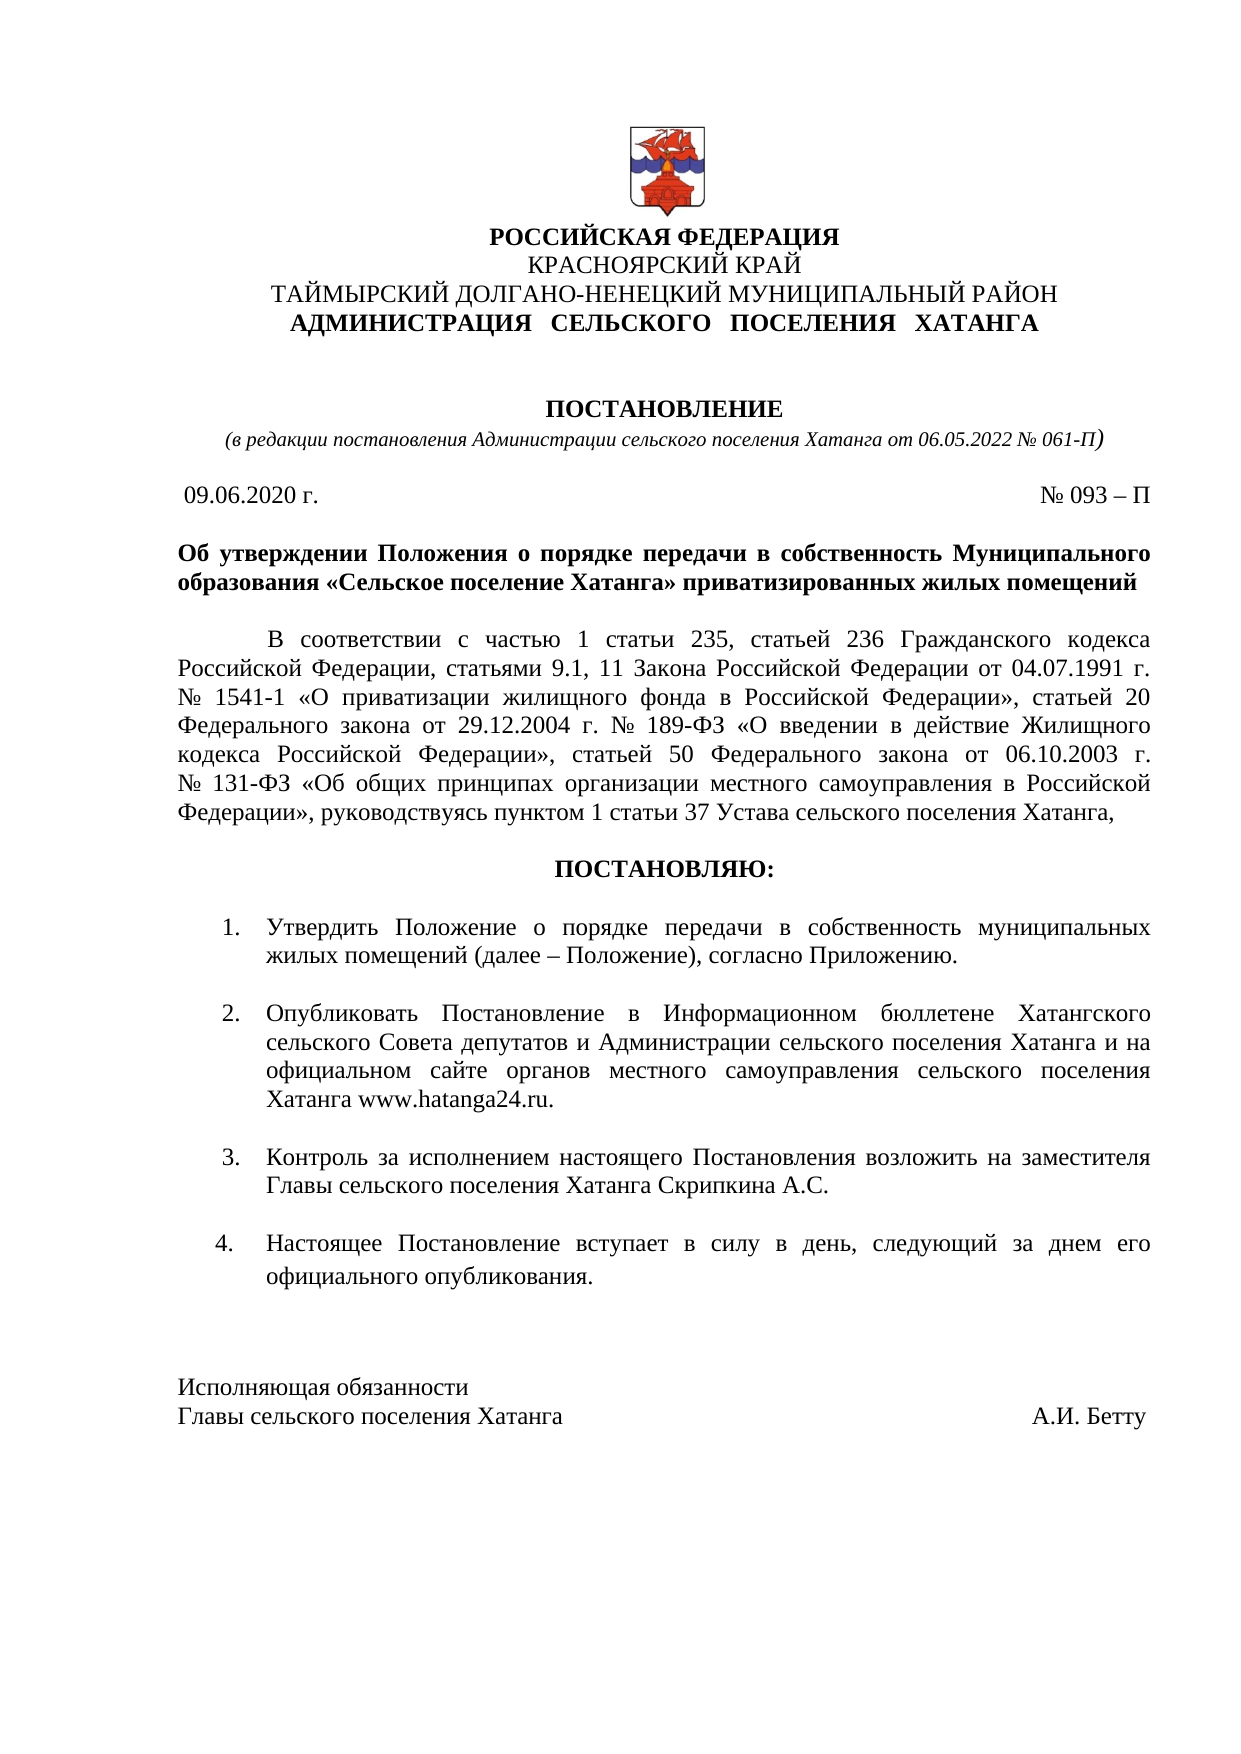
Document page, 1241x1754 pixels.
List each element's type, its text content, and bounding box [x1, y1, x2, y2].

text ТАЙМЫРСКИЙ ДОЛГАНО-НЕНЕЦКИЙ МУНИЦИПАЛЬНЫЙ РАЙОН [177, 279, 1152, 308]
list Опубликовать Постановление в Информационном бюллетене Хатангского сельского Совета депутатов и Администрации сельского поселения Хатанга и на официальном сайте органов местного самоуправления сельского поселения Хатанга www.hatanga24.ru. [222, 998, 1152, 1113]
list Настоящее Постановление вступает в силу в день, следующий за днем его официального опубликования. [215, 1228, 1152, 1290]
list Утвердить Положение о порядке передачи в собственность муниципальных жилых помещений (далее – Положение), согласно Приложению. [222, 912, 1152, 969]
text Исполняющая обязанности [177, 1372, 1152, 1401]
text Главы сельского поселения Хатанга А.И. Бетту [177, 1401, 1152, 1430]
text ПОСТАНОВЛЯЮ: [177, 854, 1152, 883]
text КРАСНОЯРСКИЙ КРАЙ [177, 251, 1152, 279]
text РОССИЙСКАЯ ФЕДЕРАЦИЯ [177, 118, 1152, 251]
text ПОСТАНОВЛЕНИЕ [177, 394, 1152, 423]
text В соответствии с частью 1 статьи 235, статьей 236 Гражданского кодекса Российской Федерации, статьями 9.1, 11 Закона Российской Федерации от 04.07.1991 г. № 1541-1 «О приватизации жилищного фонда в Российской Федерации», статьей 20 Федерального закона от 29.12.2004 г. № 189-ФЗ «О введении в действие Жилищного кодекса Российской Федерации», статьей 50 Федерального закона от 06.10.2003 г. № 131-ФЗ «Об общих принципах организации местного самоуправления в Российской Федерации», руководствуясь пунктом 1 статьи 37 Устава сельского поселения Хатанга, [177, 624, 1152, 826]
text 09.06.2020 г. № 093 – П [177, 481, 1152, 509]
text Об утверждении Положения о порядке передачи в собственность Муниципального образования «Сельское поселение Хатанга» приватизированных жилых помещений [177, 538, 1152, 596]
list Контроль за исполнением настоящего Постановления возложить на заместителя Главы сельского поселения Хатанга Скрипкина А.С. [222, 1142, 1152, 1199]
text (в редакции постановления Администрации сельского поселения Хатанга от 06.05.2022 № 061-П) [177, 423, 1152, 452]
text АДМИНИСТРАЦИЯ СЕЛЬСКОГО ПОСЕЛЕНИЯ ХАТАНГА [177, 308, 1152, 337]
picture [628, 125, 707, 222]
